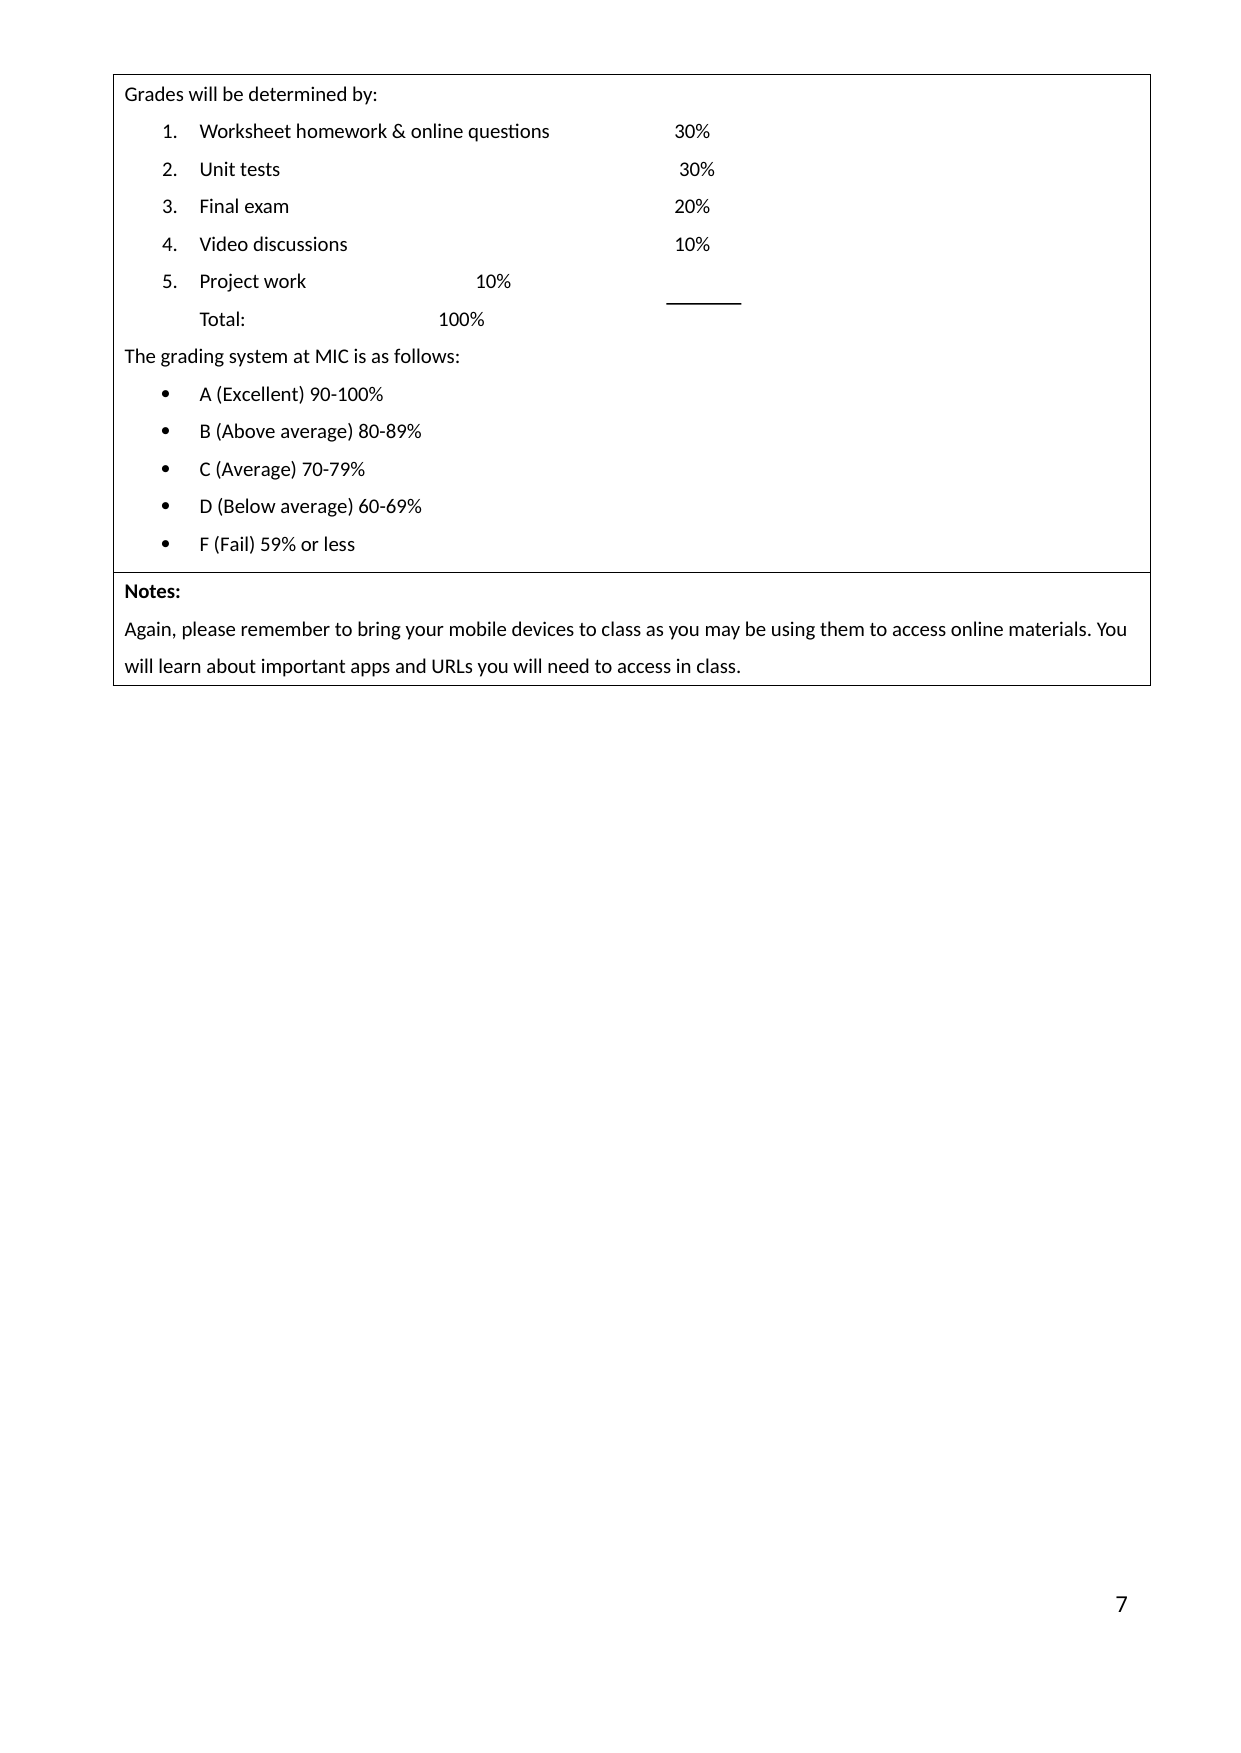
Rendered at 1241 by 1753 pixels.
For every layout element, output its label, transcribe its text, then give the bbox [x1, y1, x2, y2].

table_cell Notes: Again, please remember to bring your mobile devices to class as you may be using them to access online materials. You will learn about important apps and URLs you will need to access in class. [114, 573, 1150, 685]
table_cell Grades will be determined by: Worksheet homework & online questions 30% Unit tests 30% Final exam 20% Video discussions 10% Project work 10% Total: 100% The grading system at MIC is as follows: A (Excellent) 90-100% B (Above average) 80-89% C (Average) 70-79% D (Below average) 60-69% F (Fail) 59% or less [114, 75, 1150, 572]
